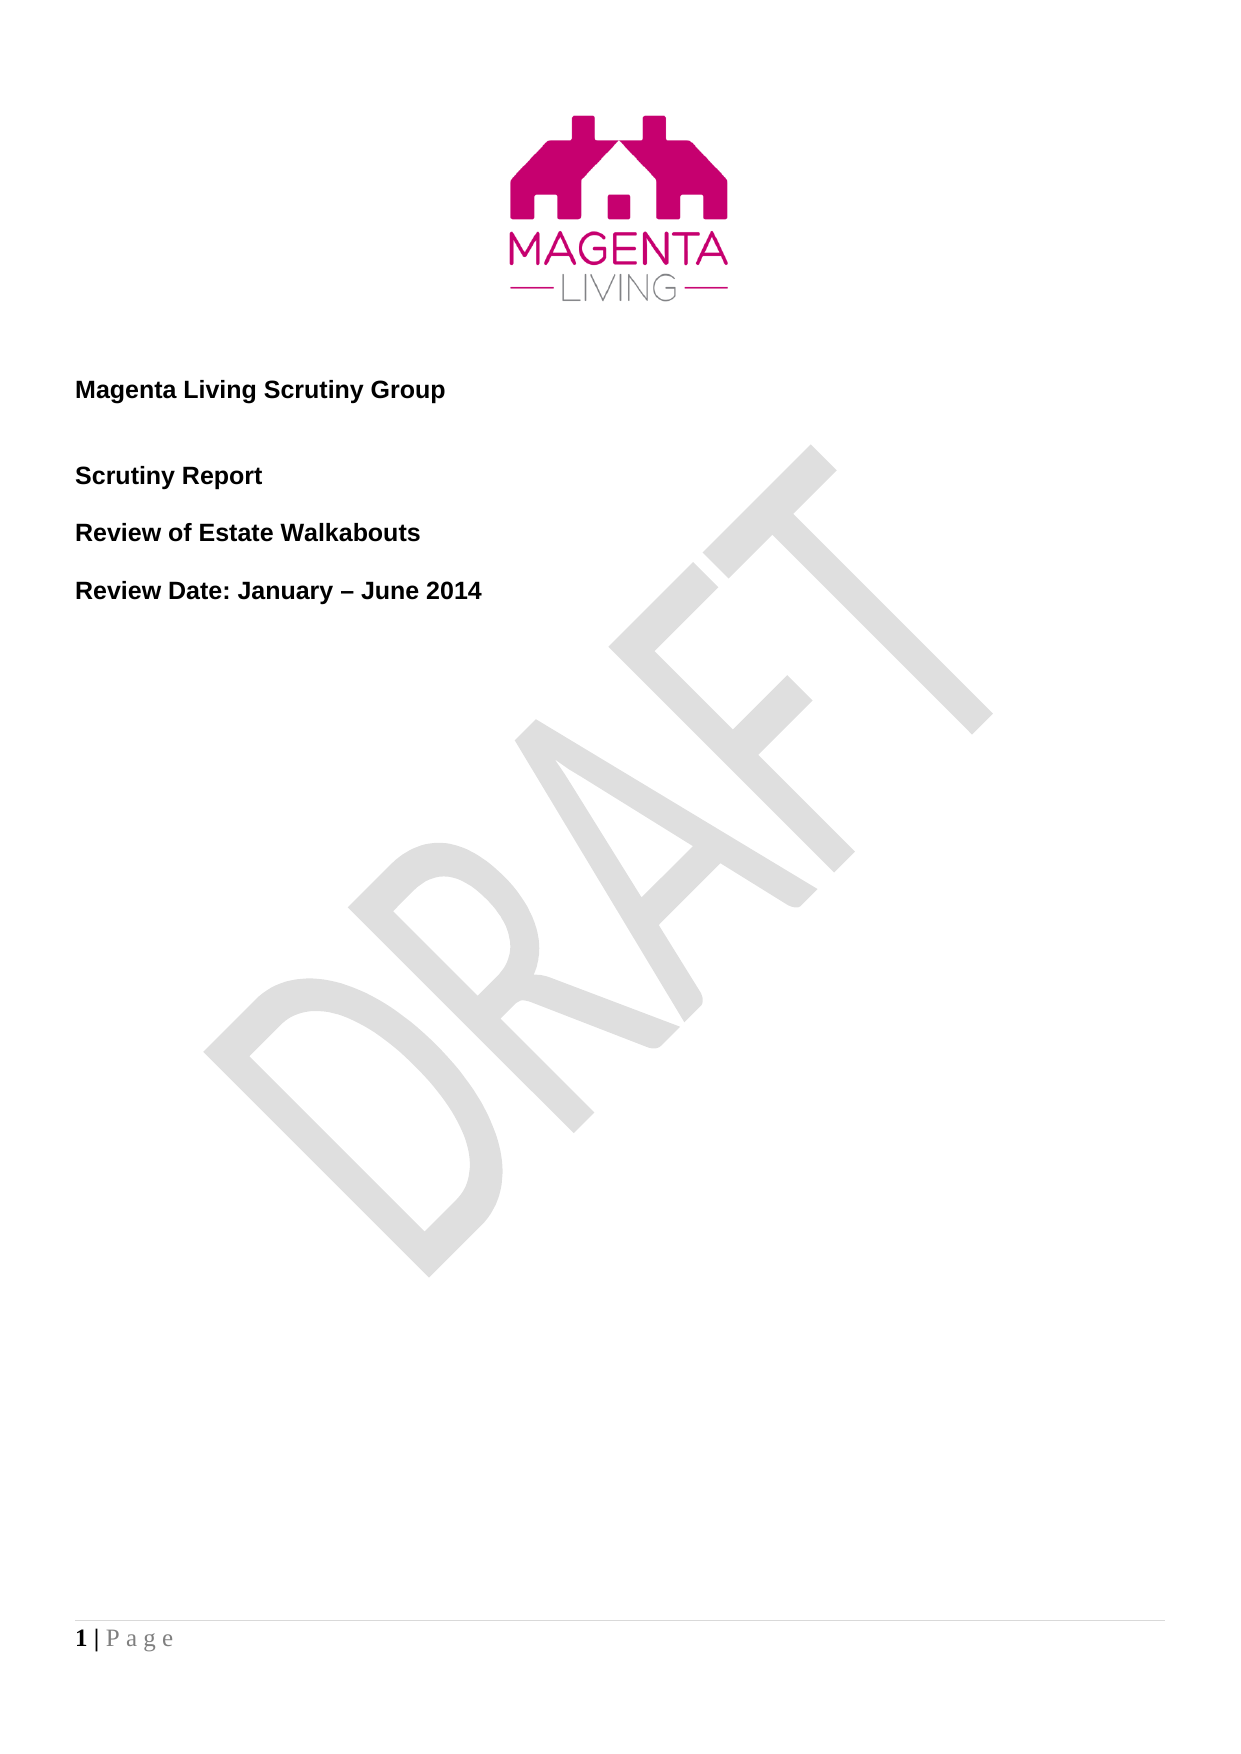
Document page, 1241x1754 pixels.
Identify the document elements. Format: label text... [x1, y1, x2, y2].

text Magenta Living Scrutiny Group [75, 374, 1165, 403]
text Scrutiny Report [75, 432, 1165, 489]
picture [499, 102, 741, 317]
text Review Date: January – June 2014 [75, 576, 1165, 604]
text Review of Estate Walkabouts [75, 518, 1165, 547]
